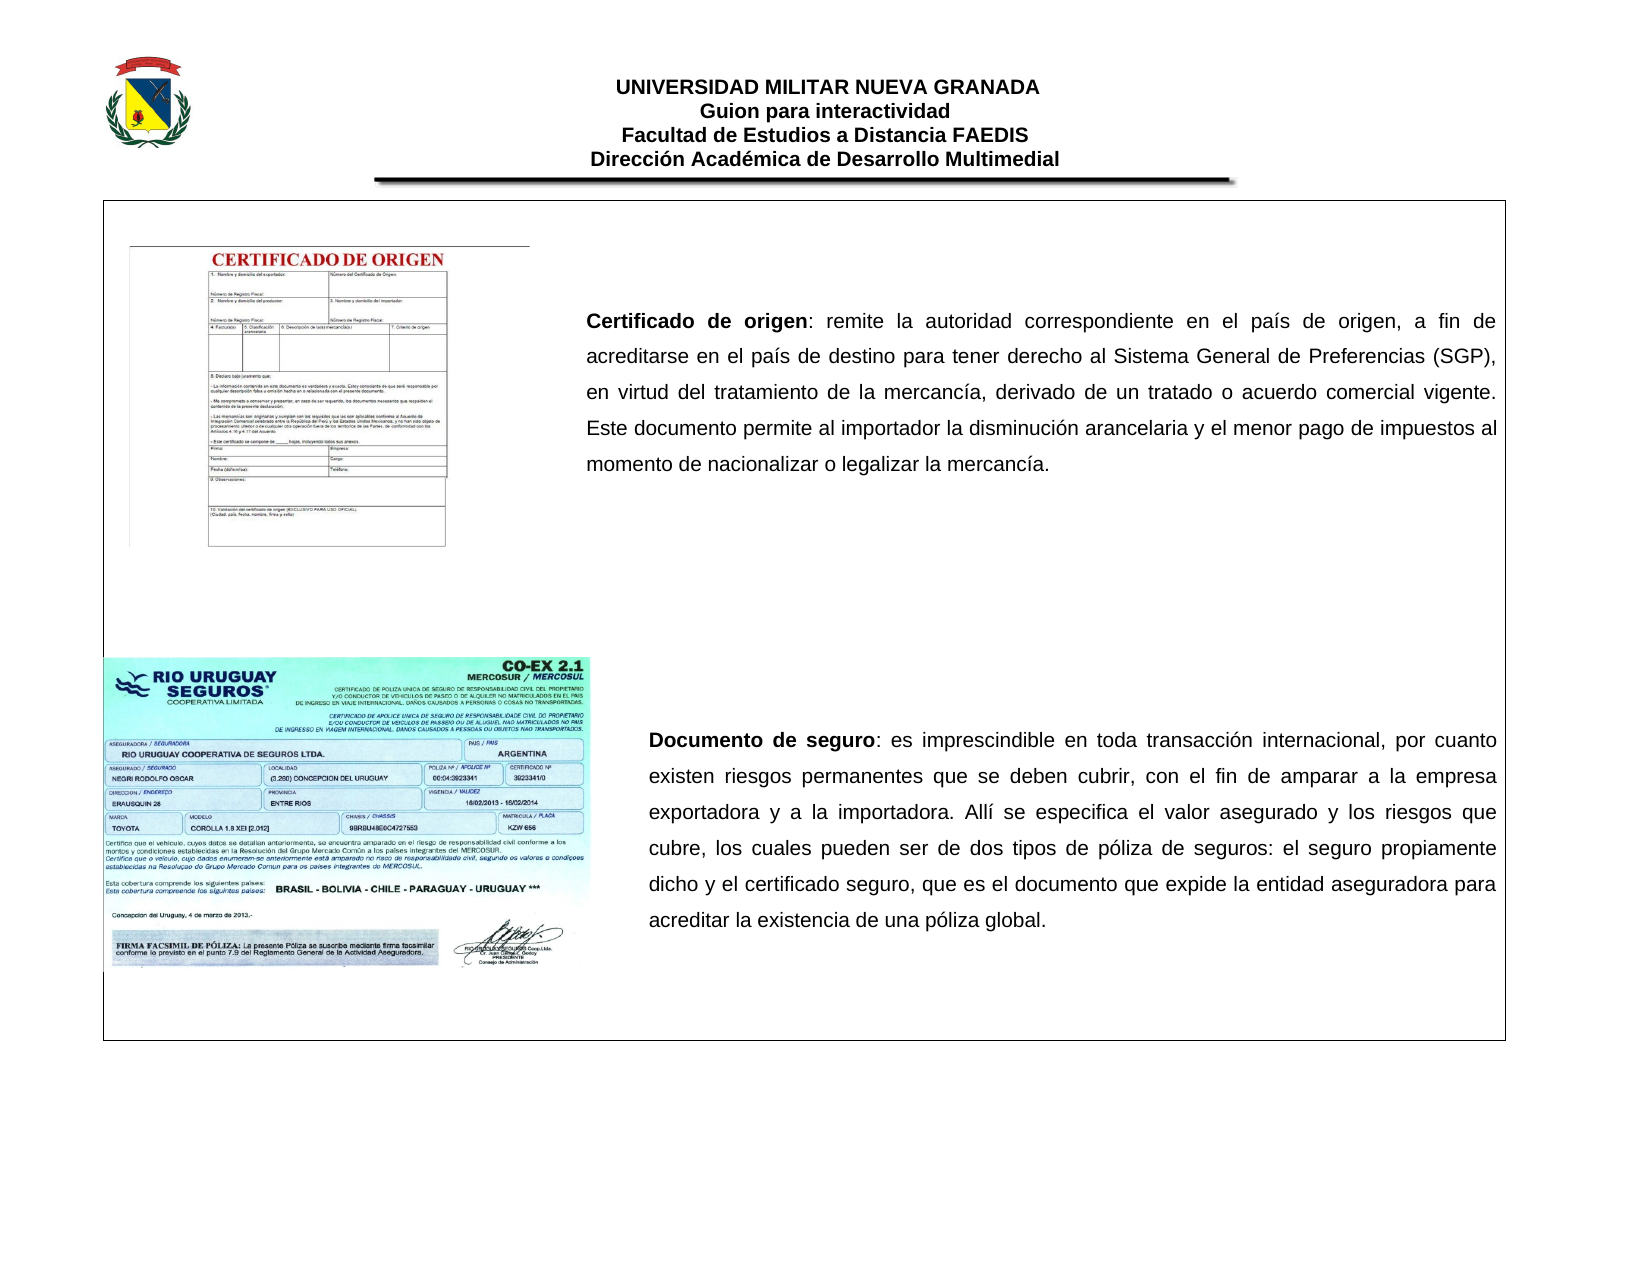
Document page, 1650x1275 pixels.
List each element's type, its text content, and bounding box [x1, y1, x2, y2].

picture [102, 54, 194, 148]
picture [103, 657, 593, 972]
picture [129, 246, 530, 547]
picture [374, 177, 1239, 191]
